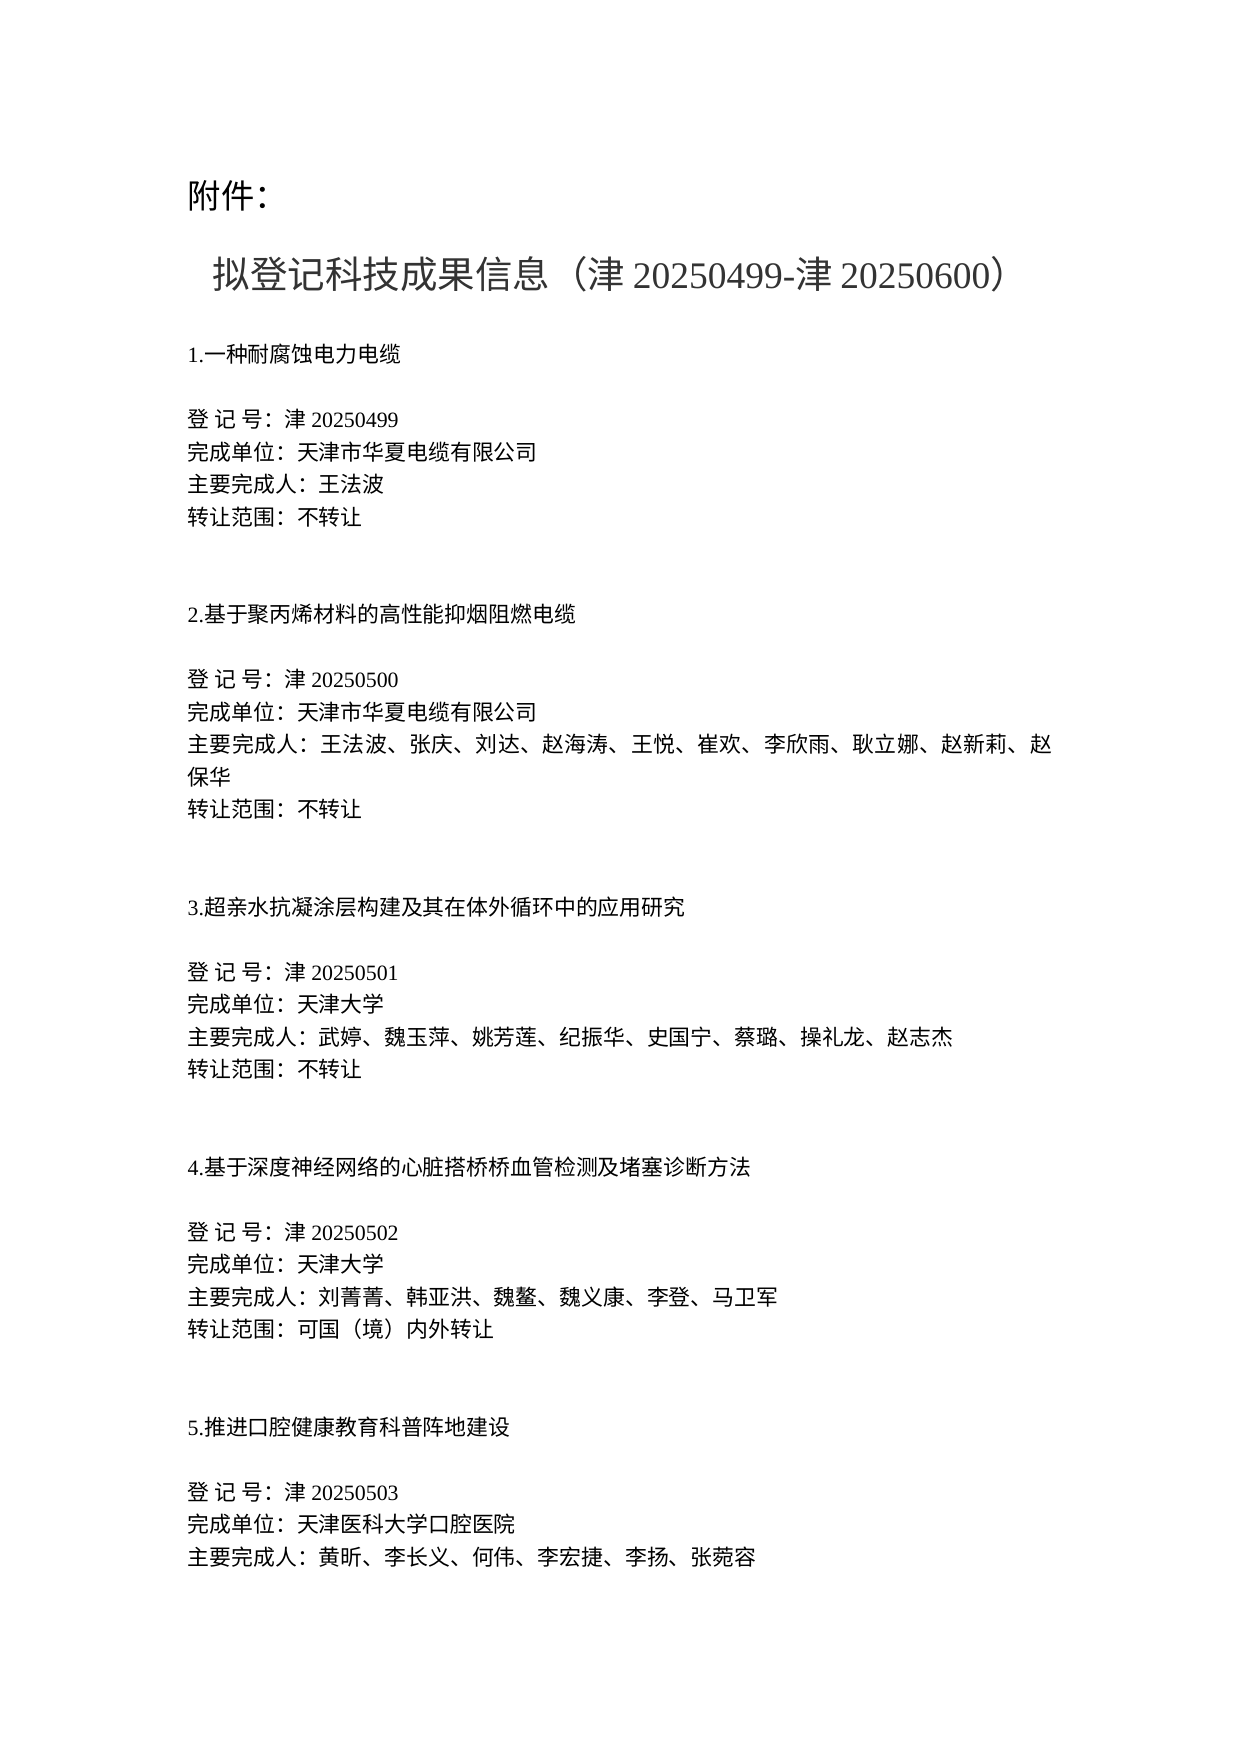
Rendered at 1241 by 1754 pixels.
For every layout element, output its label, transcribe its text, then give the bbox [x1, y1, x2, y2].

text 拟登记科技成果信息（津20250499-津20250600） [187, 239, 1053, 304]
text 主要完成人：王法波、张庆、刘达、赵海涛、王悦、崔欢、李欣雨、耿立娜、赵新莉、赵保华 [187, 727, 1053, 792]
text 附件： [187, 162, 1053, 227]
text 1.一种耐腐蚀电力电缆 [187, 337, 1053, 369]
text 完成单位：天津大学 [187, 987, 1053, 1019]
text 转让范围：可国（境）内外转让 [187, 1312, 1053, 1344]
text 登 记 号：津20250499 [187, 402, 1053, 434]
text 完成单位：天津市华夏电缆有限公司 [187, 434, 1053, 467]
text 4.基于深度神经网络的心脏搭桥桥血管检测及堵塞诊断方法 [187, 1149, 1053, 1182]
text 5.推进口腔健康教育科普阵地建设 [187, 1409, 1053, 1442]
text 转让范围：不转让 [187, 1052, 1053, 1084]
text 主要完成人：王法波 [187, 467, 1053, 499]
text 主要完成人：武婷、魏玉萍、姚芳莲、纪振华、史国宁、蔡璐、操礼龙、赵志杰 [187, 1019, 1053, 1052]
text 转让范围：不转让 [187, 499, 1053, 532]
text 主要完成人：黄昕、李长义、何伟、李宏捷、李扬、张菀容 [187, 1539, 1053, 1572]
text 3.超亲水抗凝涂层构建及其在体外循环中的应用研究 [187, 889, 1053, 922]
text 登 记 号：津20250502 [187, 1214, 1053, 1247]
text 完成单位：天津医科大学口腔医院 [187, 1507, 1053, 1539]
text 登 记 号：津20250500 [187, 662, 1053, 694]
text 主要完成人：刘菁菁、韩亚洪、魏鳌、魏义康、李登、马卫军 [187, 1279, 1053, 1312]
text 完成单位：天津大学 [187, 1247, 1053, 1279]
text 完成单位：天津市华夏电缆有限公司 [187, 694, 1053, 727]
text 2.基于聚丙烯材料的高性能抑烟阻燃电缆 [187, 597, 1053, 629]
text 转让范围：不转让 [187, 792, 1053, 824]
text 登 记 号：津20250503 [187, 1474, 1053, 1507]
text 登 记 号：津20250501 [187, 954, 1053, 987]
